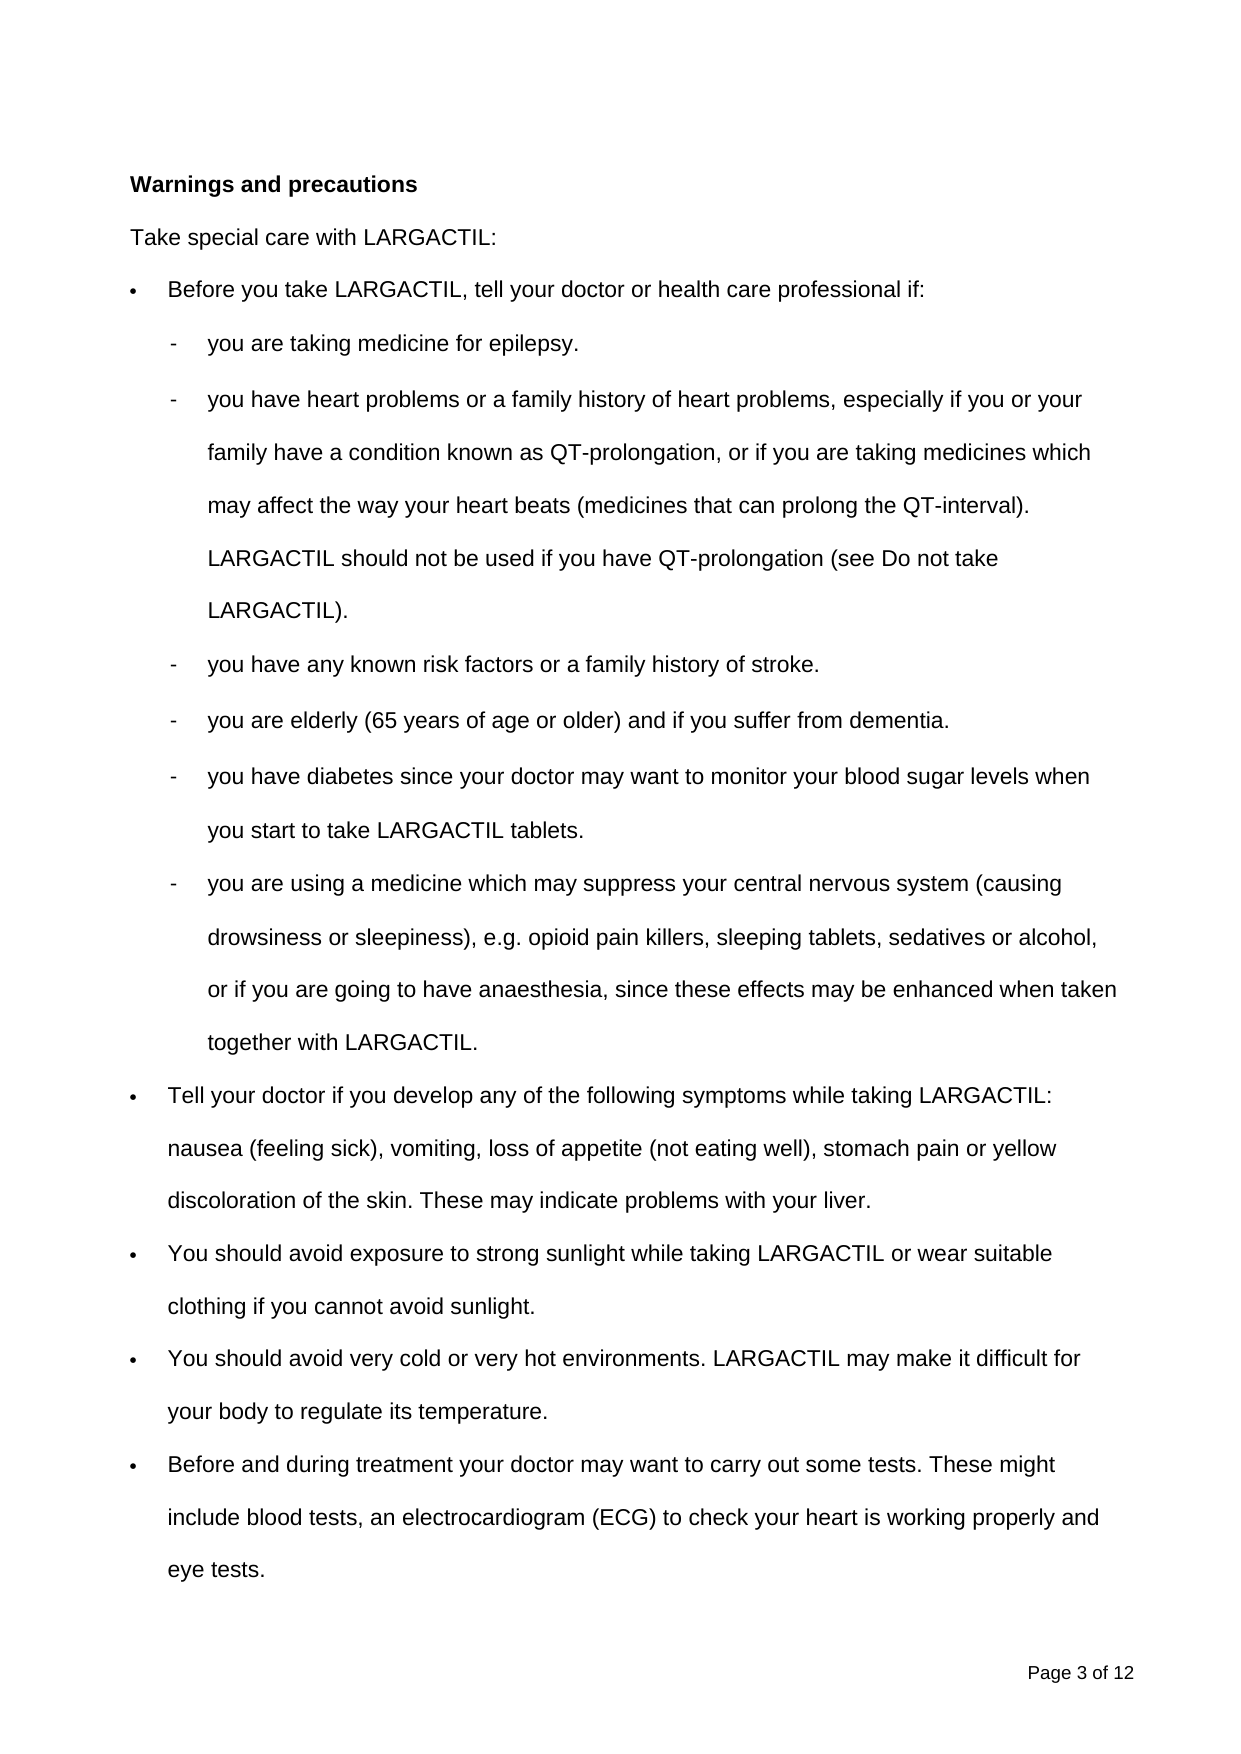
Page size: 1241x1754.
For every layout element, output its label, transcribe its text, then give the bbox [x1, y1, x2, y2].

list you are taking medicine for epilepsy. [170, 329, 1122, 357]
list you are using a medicine which may suppress your central nervous system (causing drowsiness or sleepiness), e.g. opioid pain killers, sleeping tablets, sedatives or alcohol, or if you are going to have anaesthesia, since these effects may be enhanced when taken together with LARGACTIL. [170, 869, 1122, 1056]
text Warnings and precautions [130, 171, 1122, 197]
list Before you take LARGACTIL, tell your doctor or health care professional if: [130, 276, 1122, 303]
text Take special care with LARGACTIL: [130, 223, 1122, 250]
list you have heart problems or a family history of heart problems, especially if you or your family have a condition known as QT-prolongation, or if you are taking medicines which may affect the way your heart beats (medicines that can prolong the QT-interval). LARGACTIL should not be used if you have QT-prolongation (see Do not take LARGACTIL). [170, 385, 1122, 624]
list Before and during treatment your doctor may want to carry out some tests. These might include blood tests, an electrocardiogram (ECG) to check your heart is working properly and eye tests. [130, 1451, 1122, 1583]
list You should avoid exposure to strong sunlight while taking LARGACTIL or wear suitable clothing if you cannot avoid sunlight. [130, 1240, 1122, 1319]
list You should avoid very cold or very hot environments. LARGACTIL may make it difficult for your body to regulate its temperature. [130, 1345, 1122, 1424]
list you have any known risk factors or a family history of stroke. [170, 650, 1122, 678]
list Tell your doctor if you develop any of the following symptoms while taking LARGACTIL: nausea (feeling sick), vomiting, loss of appetite (not eating well), stomach pain or yellow discoloration of the skin. These may indicate problems with your liver. [130, 1082, 1122, 1214]
list you are elderly (65 years of age or older) and if you suffer from dementia. [170, 706, 1122, 734]
list you have diabetes since your doctor may want to monitor your blood sugar levels when you start to take LARGACTIL tablets. [170, 762, 1122, 843]
